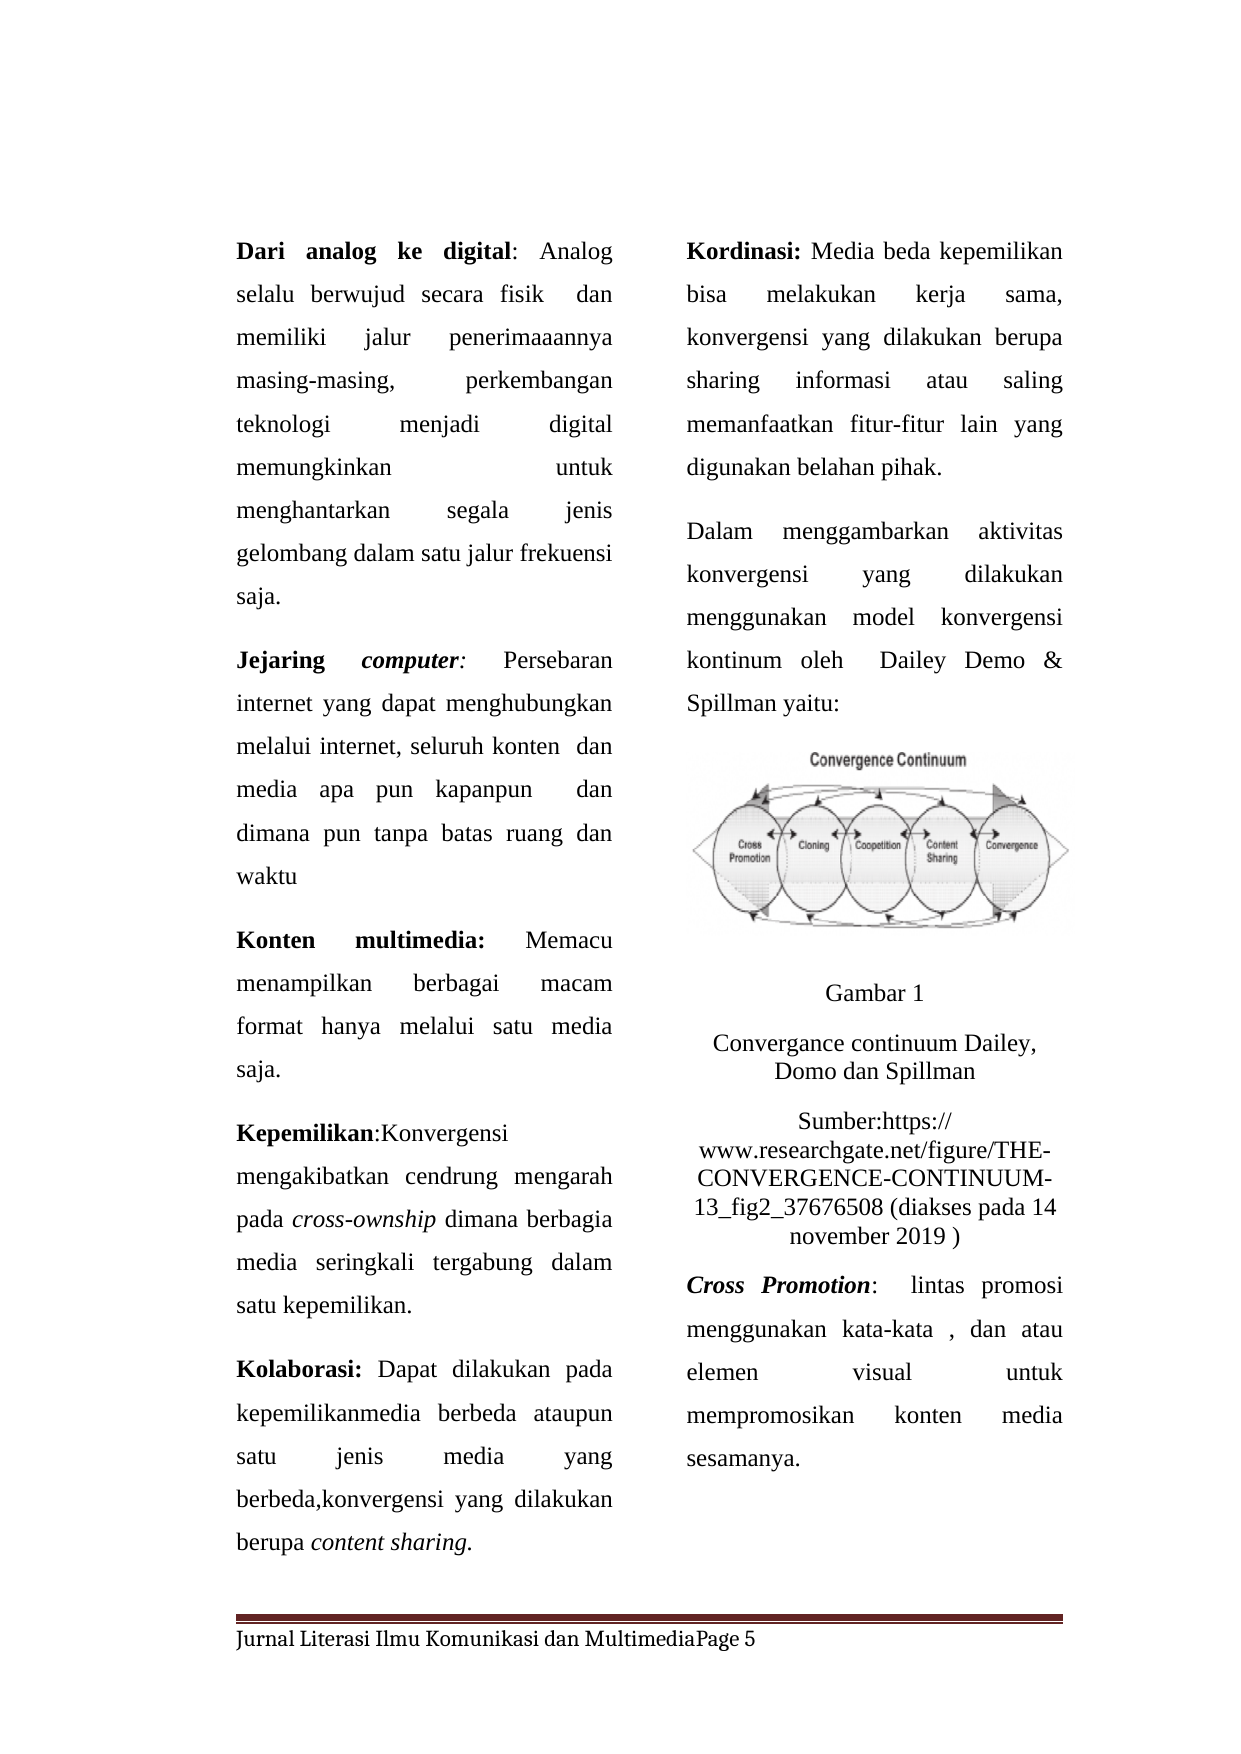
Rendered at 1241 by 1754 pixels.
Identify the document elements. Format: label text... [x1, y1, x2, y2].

text Konten multimedia: Memacu menampilkan berbagai macam format hanya melalui satu media saja. [236, 925, 613, 1083]
text Kepemilikan:Konvergensi mengakibatkan cendrung mengarah pada cross-ownship dimana berbagia media seringkali tergabung dalam satu kepemilikan. [236, 1118, 613, 1319]
text Convergance continuum Dailey, Domo dan Spillman [686, 1028, 1063, 1085]
text Kolaborasi: Dapat dilakukan pada kepemilikanmedia berbeda ataupun satu jenis media yang berbeda,konvergensi yang dilakukan berupa content sharing. [236, 1354, 613, 1556]
text Gambar 1 [686, 978, 1063, 1007]
text Sumber:https://www.researchgate.net/figure/THE-CONVERGENCE-CONTINUUM-13_fig2_37676508 (diakses pada 14 november 2019 ) [686, 1106, 1063, 1250]
text Jejaring computer: Persebaran internet yang dapat menghubungkan melalui internet, seluruh konten dan media apa pun kapanpun dan dimana pun tanpa batas ruang dan waktu [236, 645, 613, 889]
picture [686, 752, 1075, 944]
text Kordinasi: Media beda kepemilikan bisa melakukan kerja sama, konvergensi yang dilakukan berupa sharing informasi atau saling memanfaatkan fitur-fitur lain yang digunakan belahan pihak. [686, 236, 1063, 481]
text Cross Promotion: lintas promosi menggunakan kata-kata , dan atau elemen visual untuk mempromosikan konten media sesamanya. [686, 1271, 1063, 1472]
text Dari analog ke digital: Analog selalu berwujud secara fisik dan memiliki jalur penerimaaannya masing-masing, perkembangan teknologi menjadi digital memungkinkan untuk menghantarkan segala jenis gelombang dalam satu jalur frekuensi saja. [236, 236, 613, 610]
text Dalam menggambarkan aktivitas konvergensi yang dilakukan menggunakan model konvergensi kontinum oleh Dailey Demo & Spillman yaitu: [686, 516, 1063, 717]
